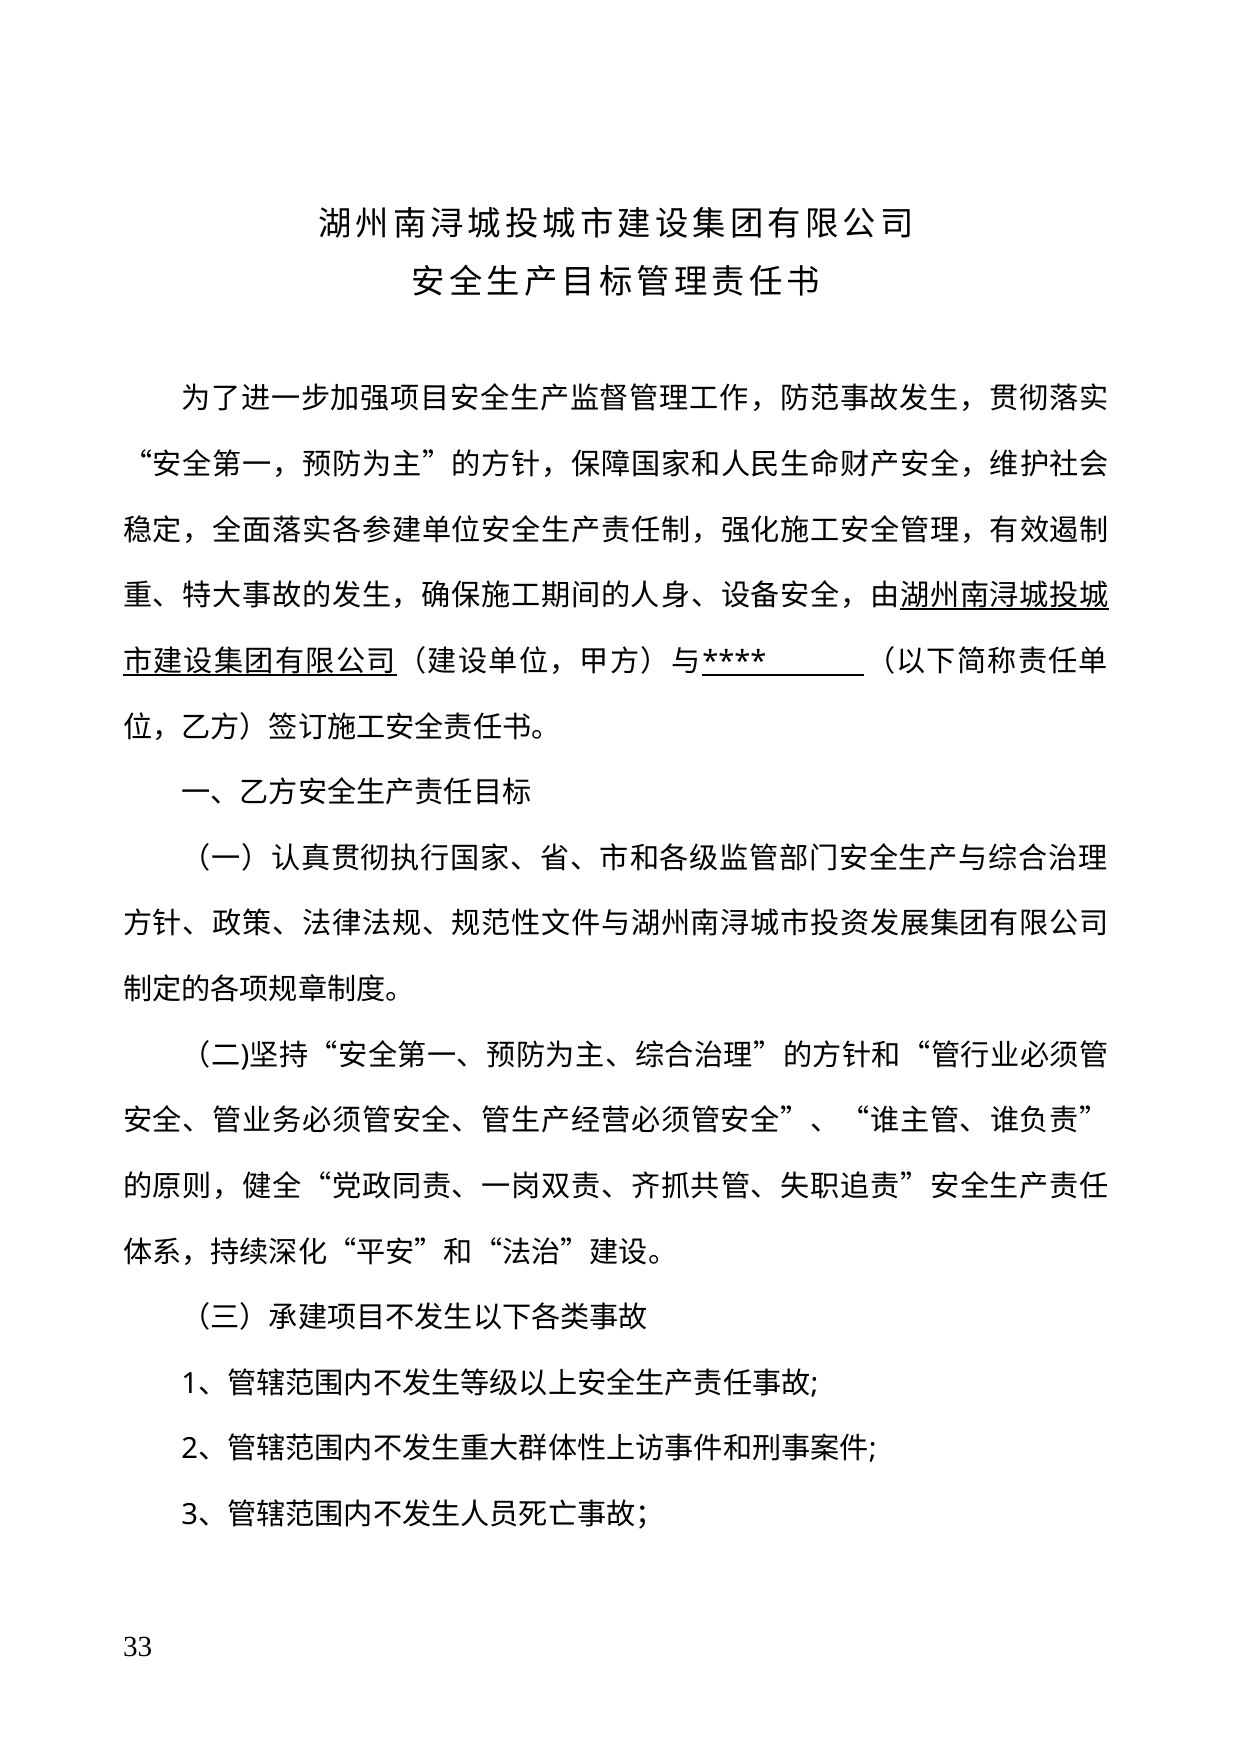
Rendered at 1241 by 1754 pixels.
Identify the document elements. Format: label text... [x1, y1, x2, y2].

text 湖州南浔城投城市建设集团有限公司 [123, 188, 1108, 247]
list （一）认真贯彻执行国家、省、市和各级监管部门安全生产与综合治理方针、政策、法律法规、规范性文件与湖州南浔城市投资发展集团有限公司制定的各项规章制度。 [123, 823, 1108, 1020]
text 安全生产目标管理责任书 [123, 247, 1108, 305]
list 管辖范围内不发生重大群体性上访事件和刑事案件; [123, 1413, 1108, 1479]
list 乙方安全生产责任目标 [123, 757, 1108, 823]
text （二)坚持“安全第一、预防为主、综合治理”的方针和“管行业必须管安全、管业务必须管安全、管生产经营必须管安全”、“谁主管、谁负责”的原则，健全“党政同责、一岗双责、齐抓共管、失职追责”安全生产责任体系，持续深化“平安”和“法治”建设。 [123, 1020, 1108, 1282]
list 承建项目不发生以下各类事故 [123, 1282, 1108, 1348]
list 管辖范围内不发生等级以上安全生产责任事故; [123, 1348, 1108, 1413]
list 管辖范围内不发生人员死亡事故； [123, 1479, 1108, 1545]
text 为了进一步加强项目安全生产监督管理工作，防范事故发生，贯彻落实“安全第一，预防为主”的方针，保障国家和人民生命财产安全，维护社会稳定，全面落实各参建单位安全生产责任制，强化施工安全管理，有效遏制重、特大事故的发生，确保施工期间的人身、设备安全，由湖州南浔城投城市建设集团有限公司（建设单位，甲方）与**** （以下简称责任单位，乙方）签订施工安全责任书。 [123, 363, 1108, 757]
